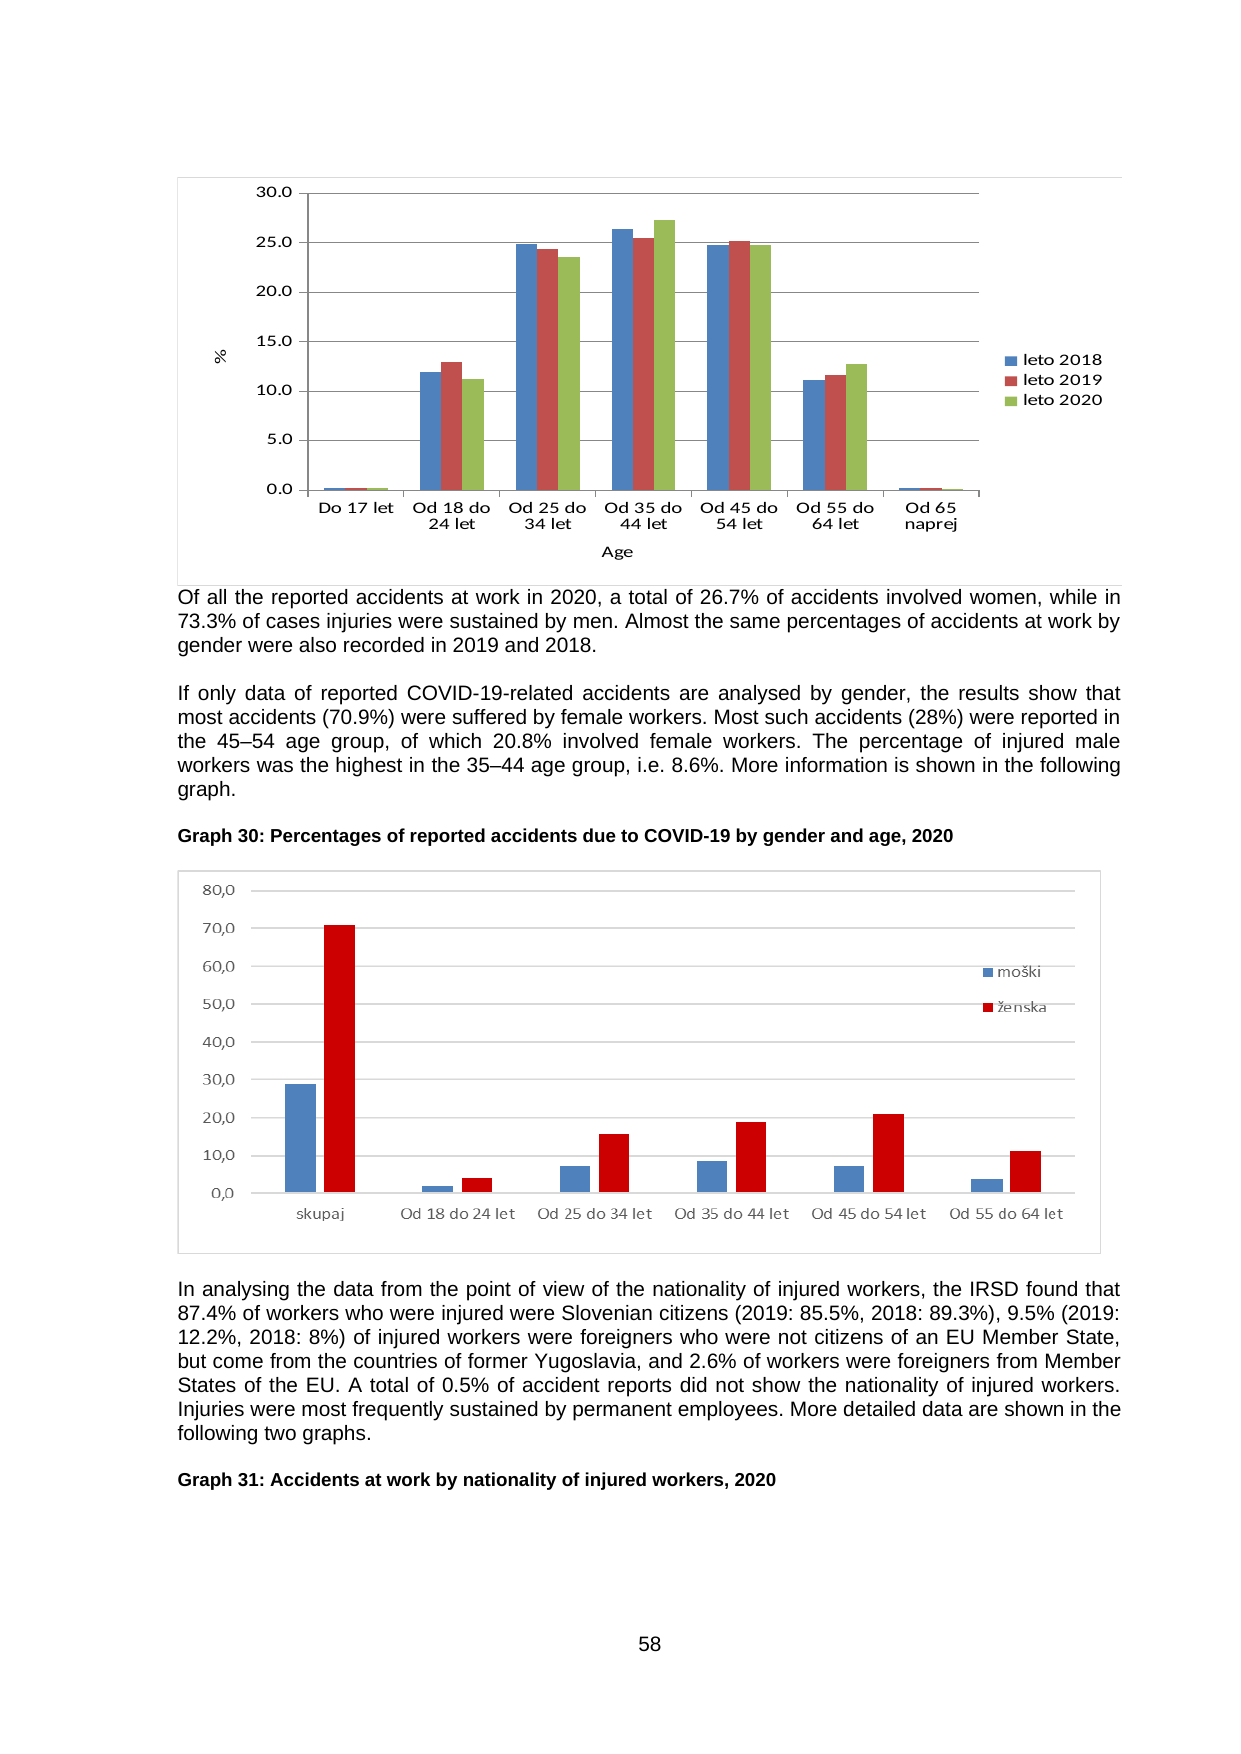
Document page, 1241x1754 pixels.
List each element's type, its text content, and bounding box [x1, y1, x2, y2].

picture [177, 870, 1101, 1254]
text Graph 31: Accidents at work by nationality of injured workers, 2020 [177, 1469, 1122, 1490]
text Graph 30: Percentages of reported accidents due to COVID-19 by gender and age, 2020 [177, 825, 1122, 846]
text Of all the reported accidents at work in 2020, a total of 26.7% of accidents involved women, while in 73.3% of cases injuries were sustained by men. Almost the same percentages of accidents at work by gender were also recorded in 2019 and 2018. [177, 586, 1122, 657]
text If only data of reported COVID-19-related accidents are analysed by gender, the results show that most accidents (70.9%) were suffered by female workers. Most such accidents (28%) were reported in the 45–54 age group, of which 20.8% involved female workers. The percentage of injured male workers was the highest in the 35–44 age group, i.e. 8.6%. More information is shown in the following graph. [177, 681, 1122, 801]
text In analysing the data from the point of view of the nationality of injured workers, the IRSD found that 87.4% of workers who were injured were Slovenian citizens (2019: 85.5%, 2018: 89.3%), 9.5% (2019: 12.2%, 2018: 8%) of injured workers were foreigners who were not citizens of an EU Member State, but come from the countries of former Yugoslavia, and 2.6% of workers were foreigners from Member States of the EU. A total of 0.5% of accident reports did not show the nationality of injured workers. Injuries were most frequently sustained by permanent employees. More detailed data are shown in the following two graphs. [177, 1277, 1122, 1445]
